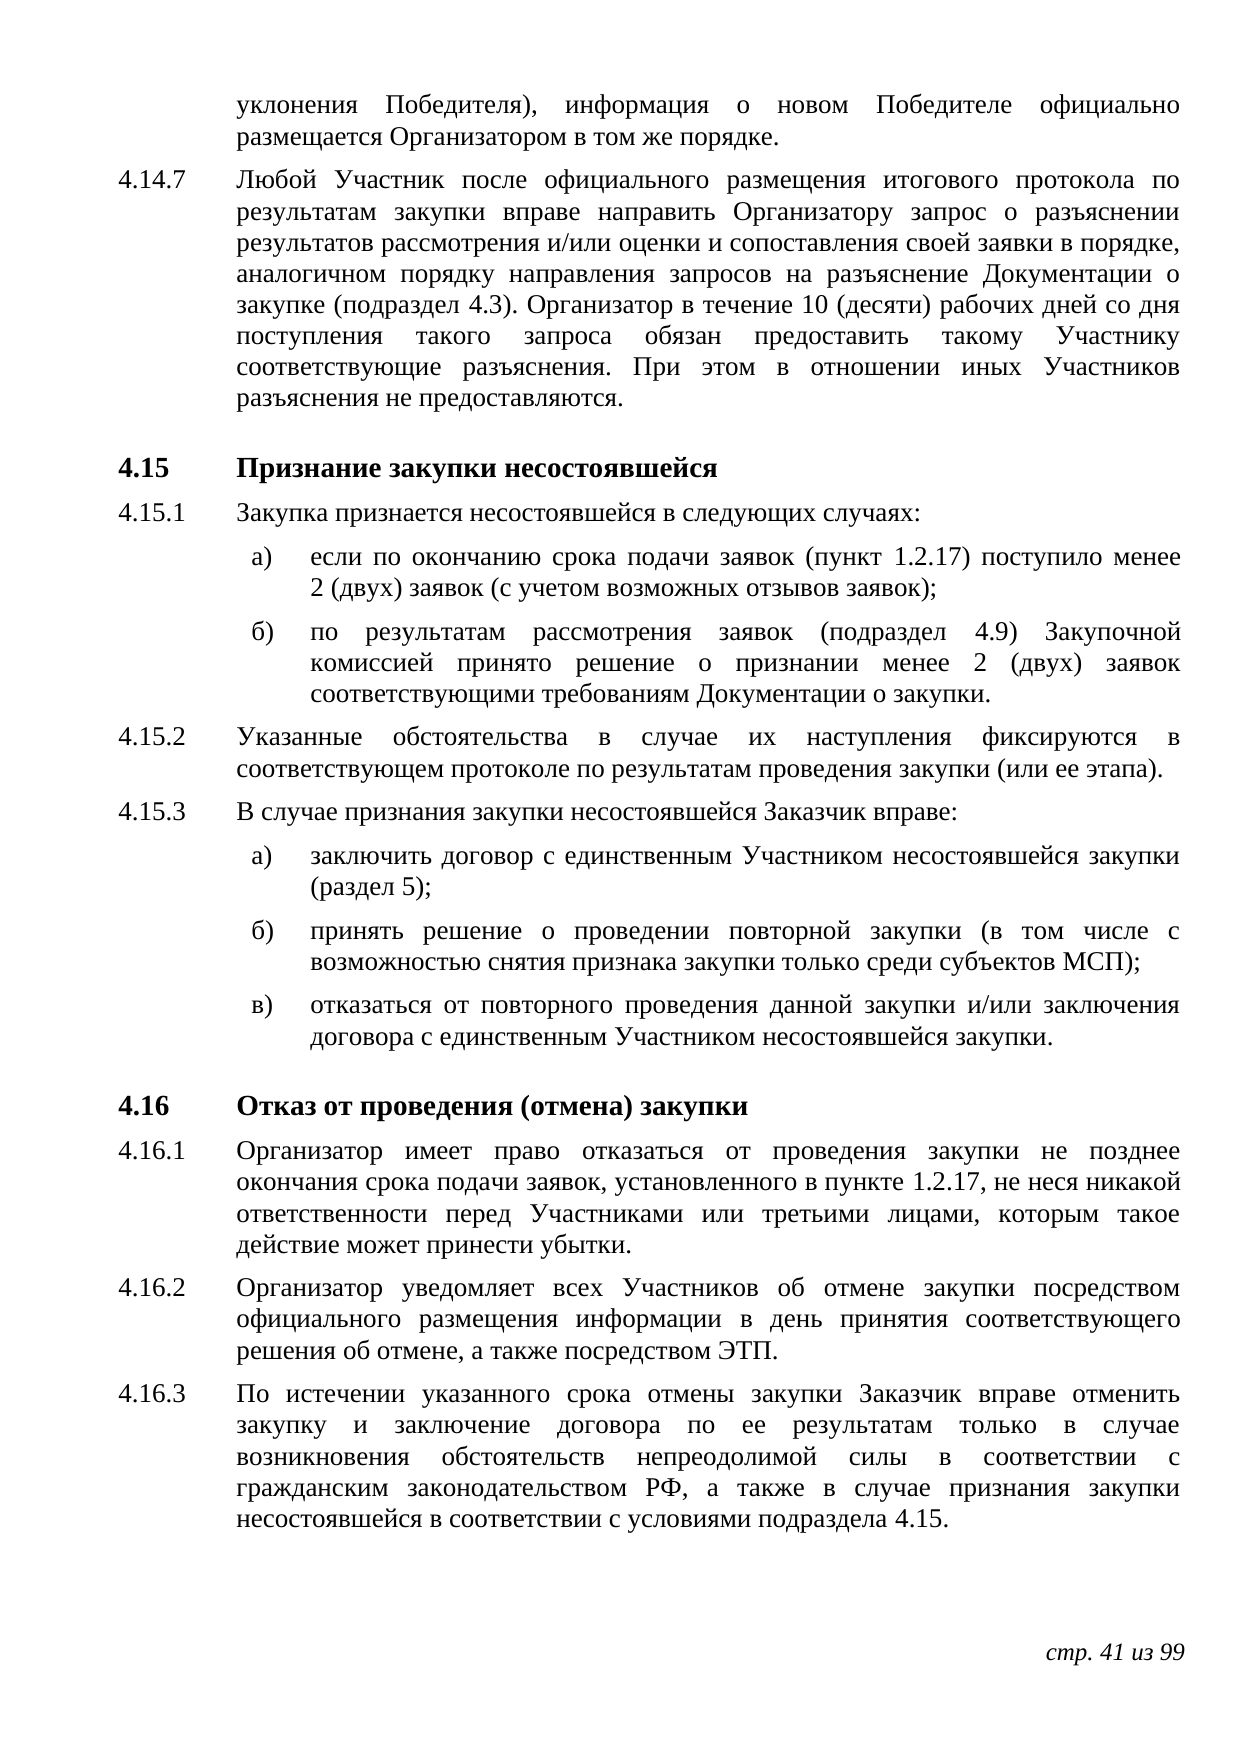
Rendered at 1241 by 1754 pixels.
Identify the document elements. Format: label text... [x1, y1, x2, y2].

text В случае признания закупки несостоявшейся Заказчик вправе: [118, 795, 1181, 826]
text отказаться от повторного проведения данной закупки и/или заключения договора с единственным Участником несостоявшейся закупки. [251, 988, 1181, 1051]
subtitle Признание закупки несостоявшейся [118, 450, 1181, 484]
text По истечении указанного срока отмены закупки Заказчик вправе отменить закупку и заключение договора по ее результатам только в случае возникновения обстоятельств непреодолимой силы в соответствии с гражданским законодательством РФ, а также в случае признания закупки несостоявшейся в соответствии с условиями подраздела 4.15. [118, 1377, 1181, 1533]
text если по окончанию срока подачи заявок (пункт 1.2.17) поступило менее 2 (двух) заявок (с учетом возможных отзывов заявок); [251, 540, 1181, 602]
subtitle Отказ от проведения (отмена) закупки [118, 1088, 1181, 1122]
text принять решение о проведении повторной закупки (в том числе с возможностью снятия признака закупки только среди субъектов МСП); [251, 914, 1181, 976]
text Закупка признается несостоявшейся в следующих случаях: [118, 496, 1181, 527]
text Любой Участник после официального размещения итогового протокола по результатам закупки вправе направить Организатору запрос о разъяснении результатов рассмотрения и/или оценки и сопоставления своей заявки в порядке, аналогичном порядку направления запросов на разъяснение Документации о закупке (подраздел 4.3). Организатор в течение 10 (десяти) рабочих дней со дня поступления такого запроса обязан предоставить такому Участнику соответствующие разъяснения. При этом в отношении иных Участников разъяснения не предоставляются. [118, 163, 1181, 413]
text по результатам рассмотрения заявок (подраздел 4.9) Закупочной комиссией принято решение о признании менее 2 (двух) заявок соответствующими требованиям Документации о закупки. [251, 614, 1181, 708]
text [118, 89, 1181, 151]
text Организатор имеет право отказаться от проведения закупки не позднее окончания срока подачи заявок, установленного в пункте 1.2.17, не неся никакой ответственности перед Участниками или третьими лицами, которым такое действие может принести убытки. [118, 1134, 1181, 1259]
text Организатор уведомляет всех Участников об отмене закупки посредством официального размещения информации в день принятия соответствующего решения об отмене, а также посредством ЭТП. [118, 1271, 1181, 1365]
text Указанные обстоятельства в случае их наступления фиксируются в соответствующем протоколе по результатам проведения закупки (или ее этапа). [118, 721, 1181, 783]
text заключить договор с единственным Участником несостоявшейся закупки (раздел 5); [251, 839, 1181, 901]
